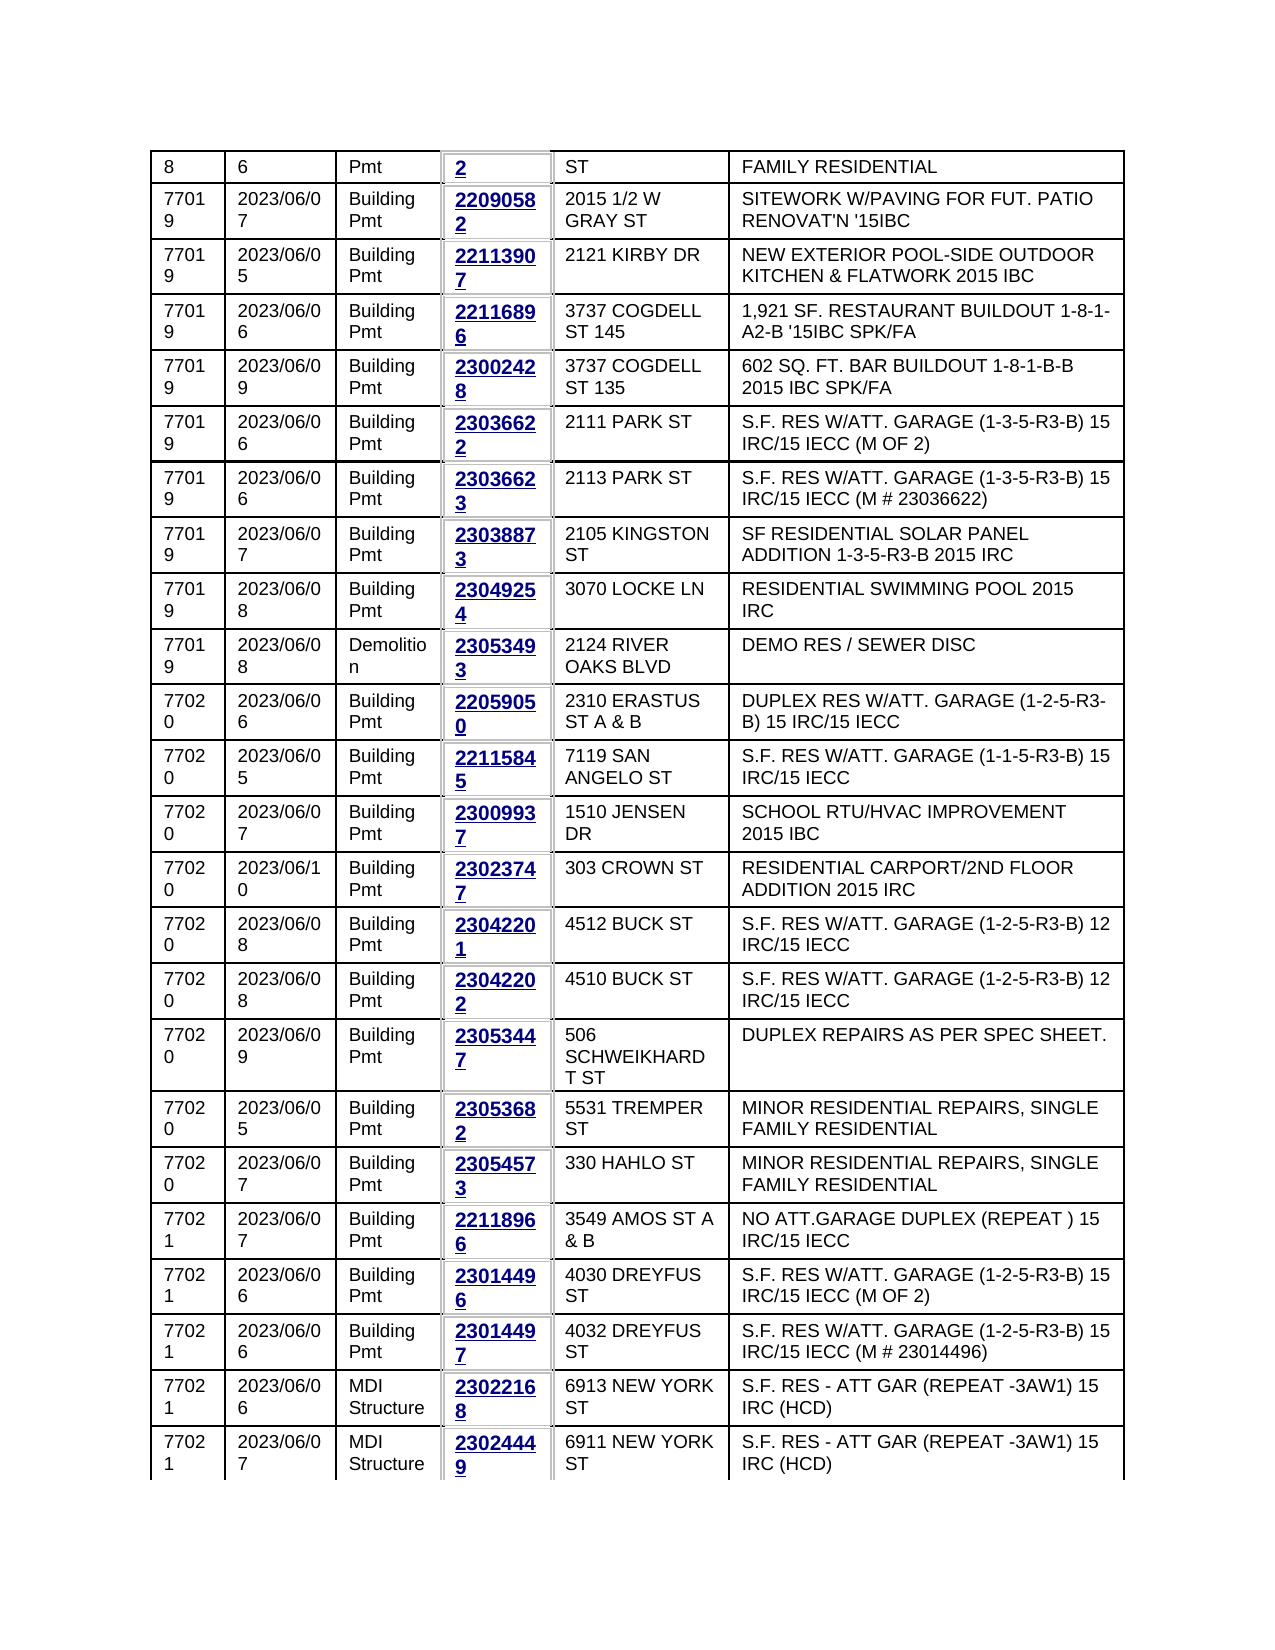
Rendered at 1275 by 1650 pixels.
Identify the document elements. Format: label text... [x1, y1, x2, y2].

table_cell Building Pmt [337, 295, 440, 349]
table_cell DEMO RES / SEWER DISC [730, 630, 1123, 683]
table_cell 2121 KIRBY DR [555, 240, 728, 293]
table_cell 23049254 [445, 577, 550, 628]
table_cell 77019 [152, 184, 224, 237]
table_cell 23054573 [445, 1151, 550, 1202]
table_cell Building Pmt [337, 1260, 440, 1313]
table_cell Building Pmt [337, 463, 440, 516]
table_cell S.F. RES W/ATT. GARAGE (1-2-5-R3-B) 12 IRC/15 IECC [730, 908, 1123, 962]
table_cell 77021 [152, 1427, 224, 1480]
table_cell 77019 [152, 295, 224, 349]
table_cell 23053682 [445, 1095, 550, 1146]
table_cell 23022168 [445, 1374, 550, 1424]
table_cell 4030 DREYFUS ST [555, 1260, 728, 1313]
table_cell 4032 DREYFUS ST [555, 1315, 728, 1369]
table_cell 23002428 [445, 354, 550, 405]
table_cell Building Pmt [337, 741, 440, 795]
table_cell Building Pmt [337, 184, 440, 237]
table_cell 77021 [152, 1315, 224, 1369]
table_cell 3737 COGDELL ST 135 [555, 351, 728, 405]
table_cell 303 CROWN ST [555, 853, 728, 906]
table_cell 2023/06/07 [226, 797, 335, 851]
table_cell 77019 [152, 574, 224, 628]
table_cell S.F. RES W/ATT. GARAGE (1-3-5-R3-B) 15 IRC/15 IECC (M # 23036622) [730, 463, 1123, 516]
table_cell Building Pmt [337, 152, 440, 182]
table_cell Building Pmt [337, 1148, 440, 1202]
table_cell 2015 1/2 W GRAY ST [555, 184, 728, 237]
table_cell 4510 BUCK ST [555, 964, 728, 1018]
table_cell NEW EXTERIOR POOL-SIDE OUTDOOR KITCHEN & FLATWORK 2015 IBC [730, 240, 1123, 293]
table_cell 2023/06/09 [226, 351, 335, 405]
table_cell 22118966 [445, 1206, 550, 1257]
table_cell S.F. RES W/ATT. GARAGE (1-1-5-R3-B) 15 IRC/15 IECC [730, 741, 1123, 795]
table_cell 23036623 [445, 465, 550, 516]
table_cell 2105 KINGSTON ST [555, 518, 728, 572]
table_cell Building Pmt [337, 518, 440, 572]
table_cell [730, 1427, 1123, 1480]
table_cell 1510 JENSEN DR [555, 797, 728, 851]
table_cell 23036622 [445, 410, 550, 460]
table_cell 23014496 [445, 1262, 550, 1313]
table_cell 77021 [152, 1260, 224, 1313]
table_cell 2023/06/06 [226, 1371, 335, 1424]
table_cell 6913 NEW YORK ST [555, 1371, 728, 1424]
table_cell 22116896 [445, 298, 550, 349]
table_cell Demolition [337, 630, 440, 683]
table_cell 2111 PARK ST [555, 407, 728, 460]
table_cell 23038873 [445, 521, 550, 572]
table_cell 2023/06/08 [226, 964, 335, 1018]
table_cell SITEWORK W/PAVING FOR FUT. PATIO RENOVAT'N '15IBC [730, 184, 1123, 237]
table_cell 77020 [152, 685, 224, 739]
table_cell 2023/06/05 [226, 741, 335, 795]
table_cell 2023/06/06 [226, 1315, 335, 1369]
table_cell 23024449 [445, 1429, 550, 1480]
table_cell 2023/06/10 [226, 853, 335, 906]
table_cell 77020 [152, 1148, 224, 1202]
table_cell 77019 [152, 407, 224, 460]
table_cell Building Pmt [337, 908, 440, 962]
table_cell Building Pmt [337, 574, 440, 628]
table_cell NO ATT.GARAGE DUPLEX (REPEAT ) 15 IRC/15 IECC [730, 1204, 1123, 1257]
table_cell 77021 [152, 1204, 224, 1257]
table_cell Building Pmt [337, 1315, 440, 1369]
table_cell 2023/06/06 [226, 1260, 335, 1313]
table_cell 22090582 [445, 187, 550, 237]
table_cell DUPLEX REPAIRS AS PER SPEC SHEET. [730, 1020, 1123, 1090]
table_cell 77019 [152, 351, 224, 405]
table_cell 23042202 [445, 967, 550, 1018]
table_cell 2023/06/05 [226, 240, 335, 293]
table_cell 2023/06/07 [226, 1204, 335, 1257]
table_cell 77020 [152, 797, 224, 851]
table_cell SF RESIDENTIAL SOLAR PANEL ADDITION 1-3-5-R3-B 2015 IRC [730, 518, 1123, 572]
table_cell 3737 COGDELL ST 145 [555, 295, 728, 349]
table_cell Building Pmt [337, 240, 440, 293]
table_cell SCHOOL RTU/HVAC IMPROVEMENT 2015 IBC [730, 797, 1123, 851]
table_cell 2023/06/08 [226, 908, 335, 962]
table_cell 602 SQ. FT. BAR BUILDOUT 1-8-1-B-B 2015 IBC SPK/FA [730, 351, 1123, 405]
table_cell 2113 PARK ST [555, 463, 728, 516]
table_cell 2023/06/07 [226, 184, 335, 237]
table_cell 23053493 [445, 632, 550, 683]
table_cell 2023/06/05 [226, 1092, 335, 1146]
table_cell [730, 1371, 1123, 1424]
table_cell 22059050 [445, 688, 550, 739]
table_cell 3710 HARVARD ST [555, 152, 728, 182]
table_cell Building Pmt [337, 1204, 440, 1257]
table_cell Building Pmt [337, 797, 440, 851]
table_cell 2023/06/07 [226, 1427, 335, 1480]
table_cell Building Pmt [337, 685, 440, 739]
table_cell 1,921 SF. RESTAURANT BUILDOUT 1-8-1-A2-B '15IBC SPK/FA [730, 295, 1123, 349]
table_cell 77020 [152, 1020, 224, 1090]
table_cell Building Pmt [337, 407, 440, 460]
table_cell 6911 NEW YORK ST [555, 1427, 728, 1480]
table_cell 77020 [152, 1092, 224, 1146]
table_cell 3549 AMOS ST A & B [555, 1204, 728, 1257]
table_cell Building Pmt [337, 1020, 440, 1090]
table_cell S.F. RES W/ATT. GARAGE (1-2-5-R3-B) 12 IRC/15 IECC [730, 964, 1123, 1018]
table_cell 2023/06/07 [226, 1148, 335, 1202]
table_cell Building Pmt [337, 351, 440, 405]
table_cell 2124 RIVER OAKS BLVD [555, 630, 728, 683]
table_cell 23009937 [445, 800, 550, 851]
table_cell 2023/06/06 [226, 685, 335, 739]
table_cell 77019 [152, 240, 224, 293]
table_cell Building Pmt [337, 1092, 440, 1146]
table_cell 22115845 [445, 744, 550, 795]
table_cell 506 SCHWEIKHARDT ST [555, 1020, 728, 1090]
table_cell 2023/06/08 [226, 574, 335, 628]
table_cell Building Pmt [337, 853, 440, 906]
table_cell 4512 BUCK ST [555, 908, 728, 962]
table_cell 77019 [152, 518, 224, 572]
table_cell 2023/06/09 [226, 1020, 335, 1090]
table_cell RESIDENTIAL SWIMMING POOL 2015 IRC [730, 574, 1123, 628]
table_cell 23014497 [445, 1318, 550, 1369]
table_cell 77018 [152, 152, 224, 182]
table_cell 77020 [152, 853, 224, 906]
table_cell 22113907 [445, 242, 550, 293]
table_cell MDI Structure [337, 1371, 440, 1424]
table_cell 2023/06/06 [226, 152, 335, 182]
table_cell S.F. RES W/ATT. GARAGE (1-2-5-R3-B) 15 IRC/15 IECC (M OF 2) [730, 1260, 1123, 1313]
table_cell DUPLEX RES W/ATT. GARAGE (1-2-5-R3-B) 15 IRC/15 IECC [730, 685, 1123, 739]
table_cell 2023/06/06 [226, 295, 335, 349]
table_cell Building Pmt [337, 964, 440, 1018]
table_cell 23053902 [445, 155, 550, 182]
table_cell 77020 [152, 741, 224, 795]
table_cell 5531 TREMPER ST [555, 1092, 728, 1146]
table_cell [730, 152, 1123, 182]
table_cell 7119 SAN ANGELO ST [555, 741, 728, 795]
table_cell S.F. RES W/ATT. GARAGE (1-3-5-R3-B) 15 IRC/15 IECC (M OF 2) [730, 407, 1123, 460]
table_cell MINOR RESIDENTIAL REPAIRS, SINGLE FAMILY RESIDENTIAL [730, 1148, 1123, 1202]
table_cell 2023/06/06 [226, 407, 335, 460]
table_cell 77019 [152, 630, 224, 683]
table_cell 77020 [152, 964, 224, 1018]
table_cell 77021 [152, 1371, 224, 1424]
table_cell 77019 [152, 463, 224, 516]
table_cell 23023747 [445, 855, 550, 906]
table_cell RESIDENTIAL CARPORT/2ND FLOOR ADDITION 2015 IRC [730, 853, 1123, 906]
table_cell MINOR RESIDENTIAL REPAIRS, SINGLE FAMILY RESIDENTIAL [730, 1092, 1123, 1146]
table_cell 2023/06/07 [226, 518, 335, 572]
table_cell S.F. RES W/ATT. GARAGE (1-2-5-R3-B) 15 IRC/15 IECC (M # 23014496) [730, 1315, 1123, 1369]
table_cell 330 HAHLO ST [555, 1148, 728, 1202]
table_cell 2023/06/08 [226, 630, 335, 683]
table_cell 23053447 [445, 1022, 550, 1090]
table_cell 3070 LOCKE LN [555, 574, 728, 628]
table_cell MDI Structure [337, 1427, 440, 1480]
table_cell 2023/06/06 [226, 463, 335, 516]
table_cell 23042201 [445, 911, 550, 962]
table_cell 2310 ERASTUS ST A & B [555, 685, 728, 739]
table_cell 77020 [152, 908, 224, 962]
